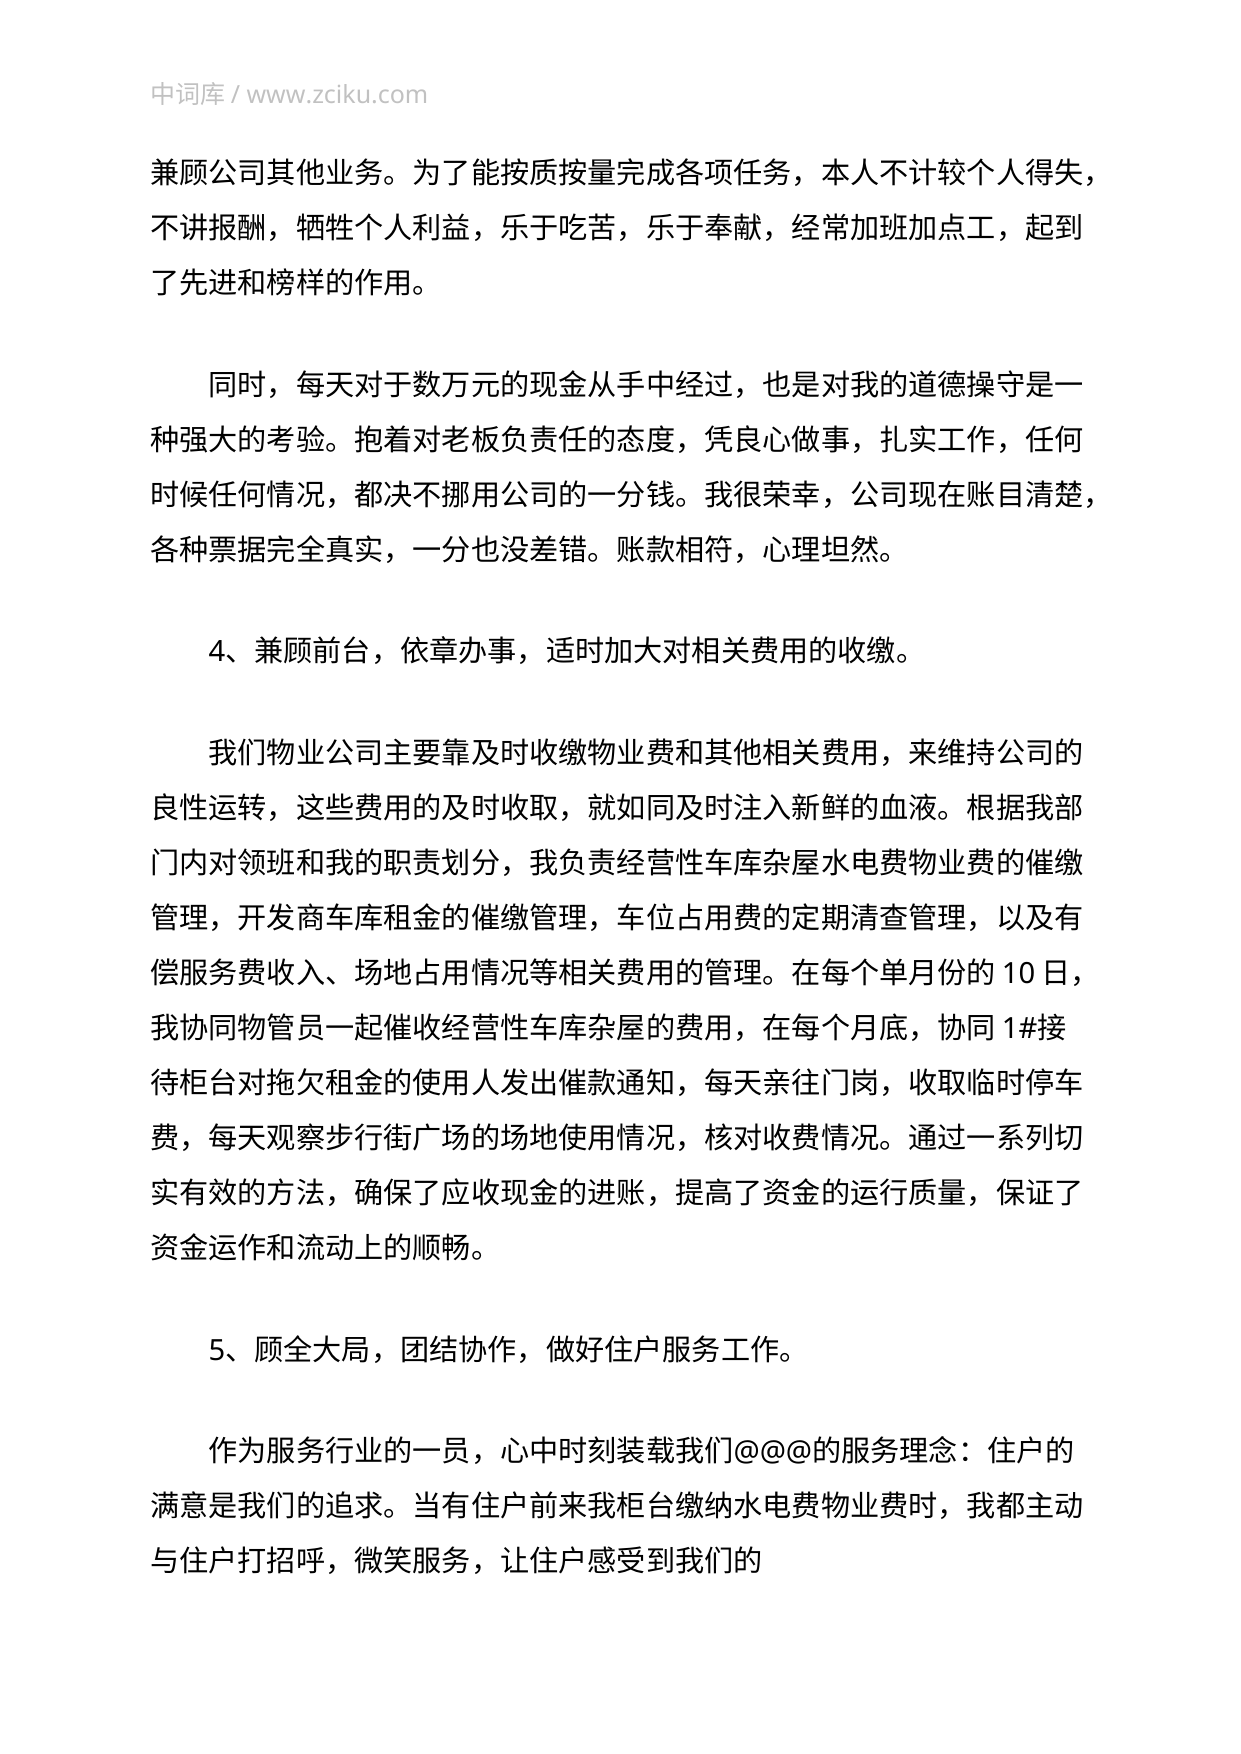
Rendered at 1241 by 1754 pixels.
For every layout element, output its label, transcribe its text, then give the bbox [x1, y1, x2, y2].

text 同时，每天对于数万元的现金从手中经过，也是对我的道德操守是一种强大的考验。抱着对老板负责任的态度，凭良心做事，扎实工作，任何时候任何情况，都决不挪用公司的一分钱。我很荣幸，公司现在账目清楚，各种票据完全真实，一分也没差错。账款相符，心理坦然。 [150, 362, 1090, 568]
text 4、兼顾前台，依章办事，适时加大对相关费用的收缴。 [150, 628, 1090, 670]
text 我们物业公司主要靠及时收缴物业费和其他相关费用，来维持公司的良性运转，这些费用的及时收取，就如同及时注入新鲜的血液。根据我部门内对领班和我的职责划分，我负责经营性车库杂屋水电费物业费的催缴管理，开发商车库租金的催缴管理，车位占用费的定期清查管理，以及有偿服务费收入、场地占用情况等相关费用的管理。在每个单月份的10日，我协同物管员一起催收经营性车库杂屋的费用，在每个月底，协同1#接待柜台对拖欠租金的使用人发出催款通知，每天亲往门岗，收取临时停车费，每天观察步行街广场的场地使用情况，核对收费情况。通过一系列切实有效的方法，确保了应收现金的进账，提高了资金的运行质量，保证了资金运作和流动上的顺畅。 [150, 730, 1090, 1267]
text 5、顾全大局，团结协作，做好住户服务工作。 [150, 1326, 1090, 1368]
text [150, 150, 1090, 302]
text 作为服务行业的一员，心中时刻装载我们@@@的服务理念：住户的满意是我们的追求。当有住户前来我柜台缴纳水电费物业费时，我都主动与住户打招呼，微笑服务，让住户感受到我们的 [150, 1428, 1090, 1580]
